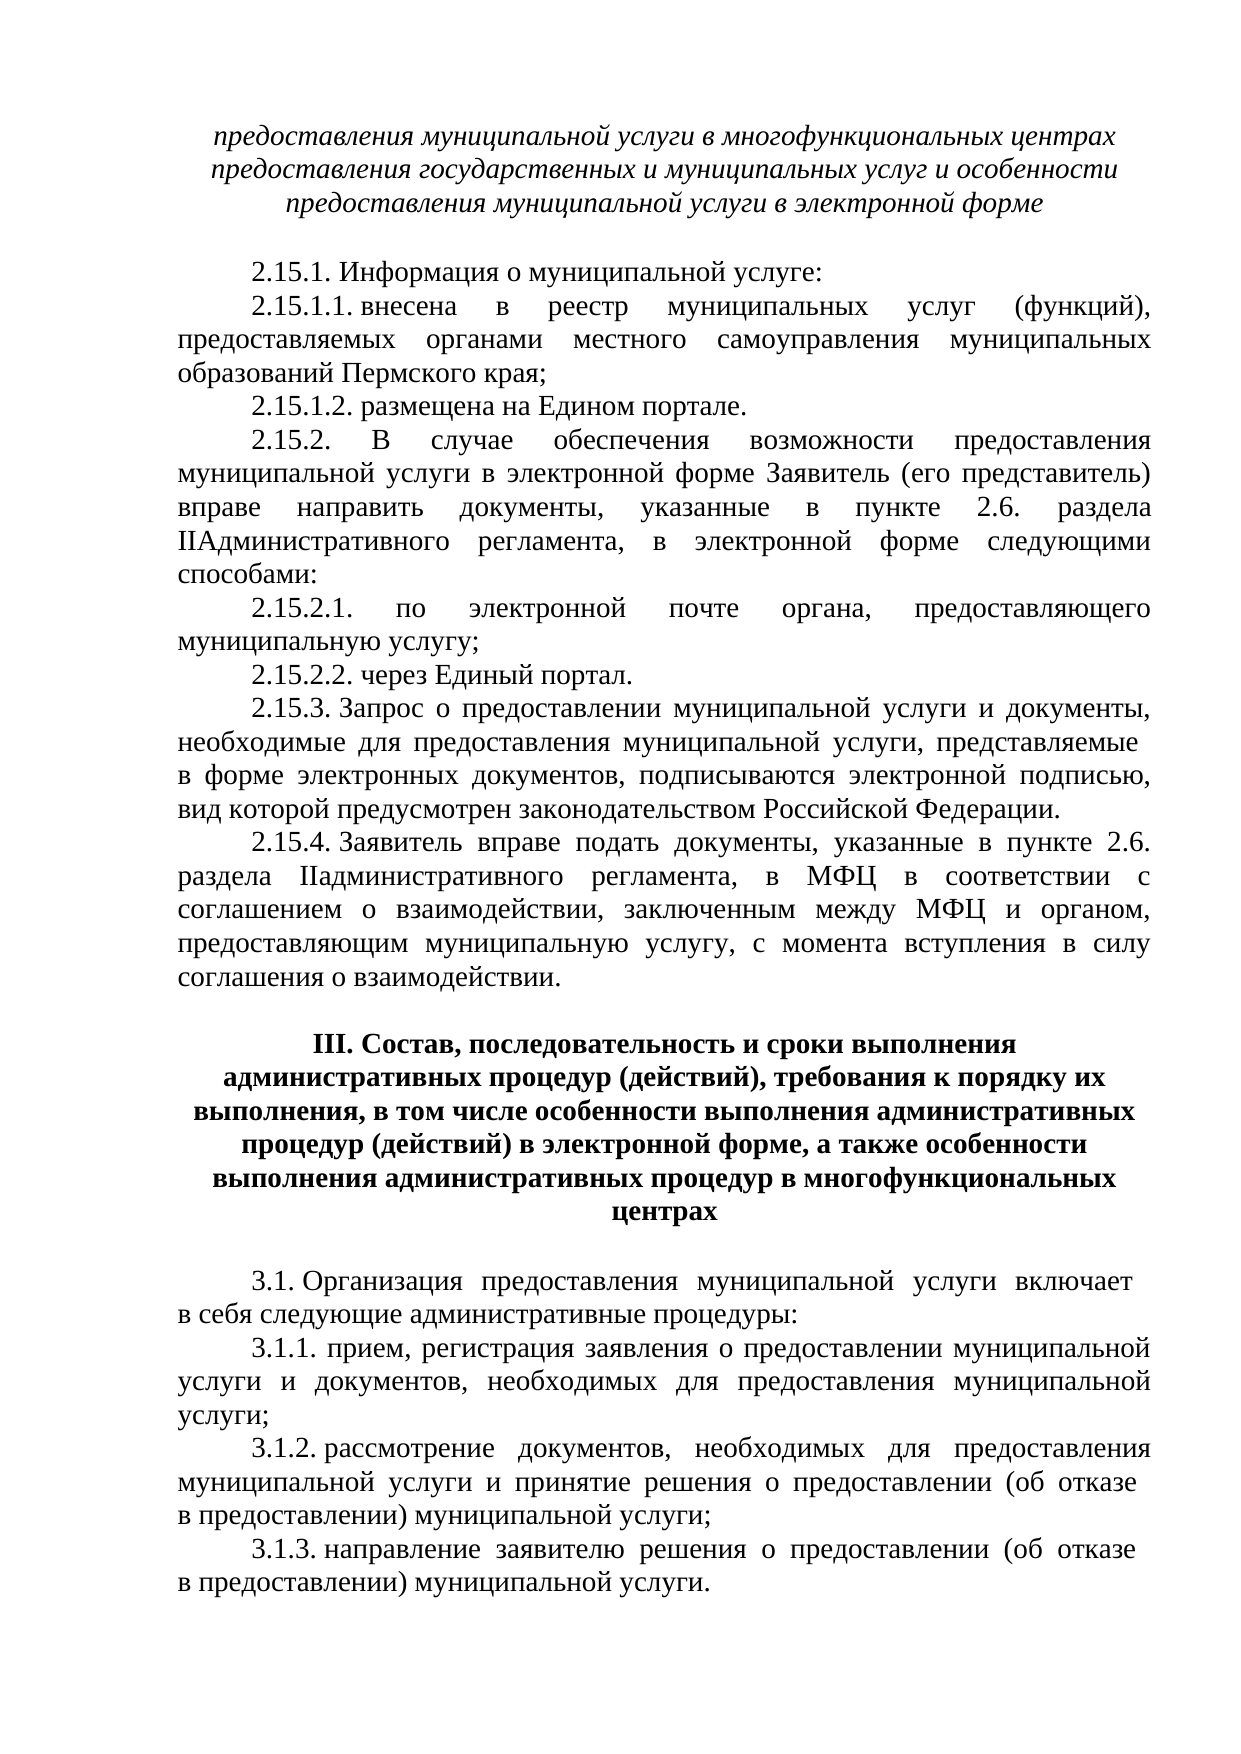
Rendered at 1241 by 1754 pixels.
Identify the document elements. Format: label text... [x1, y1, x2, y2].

text 2.15.2. В случае обеспечения возможности предоставления муниципальной услуги в электронной форме Заявитель (его представитель) вправе направить документы, указанные в пункте 2.6. раздела IIАдминистративного регламента, в электронной форме следующими способами: [177, 422, 1152, 590]
text 3.1.2. рассмотрение документов, необходимых для предоставления муниципальной услуги и принятие решения о предоставлении (об отказе в предоставлении) муниципальной услуги; [177, 1430, 1152, 1531]
text административных процедур (действий), требования к порядку их выполнения, в том числе особенности выполнения административных процедур (действий) в электронной форме, а также особенности [177, 1059, 1152, 1160]
text 3.1.3. направление заявителю решения о предоставлении (об отказе в предоставлении) муниципальной услуги. [177, 1531, 1152, 1598]
text выполнения административных процедур в многофункциональных центрах [177, 1160, 1152, 1227]
text III. Состав, последовательность и сроки выполнения [177, 1026, 1152, 1059]
text 2.15.4. Заявитель вправе подать документы, указанные в пункте 2.6. раздела IIадминистративного регламента, в МФЦ в соответствии с соглашением о взаимодействии, заключенным между МФЦ и органом, предоставляющим муниципальную услугу, с момента вступления в силу соглашения о взаимодействии. [177, 824, 1152, 992]
text 2.15.2.2. через Единый портал. [177, 657, 1152, 690]
text 2.15.1.2. размещена на Едином портале. [177, 388, 1152, 422]
text 2.15.3. Запрос о предоставлении муниципальной услуги и документы, необходимые для предоставления муниципальной услуги, представляемые в форме электронных документов, подписываются электронной подписью, вид которой предусмотрен законодательством Российской Федерации. [177, 690, 1152, 824]
text 2.15.1.1. внесена в реестр муниципальных услуг (функций), предоставляемых органами местного самоуправления муниципальных образований Пермского края; [177, 288, 1152, 388]
text 3.1.1. прием, регистрация заявления о предоставлении муниципальной услуги и документов, необходимых для предоставления муниципальной услуги; [177, 1330, 1152, 1430]
text 2.15.1. Информация о муниципальной услуге: [177, 254, 1152, 288]
text 2.15.2.1. по электронной почте органа, предоставляющего муниципальную услугу; [177, 590, 1152, 657]
text 3.1. Организация предоставления муниципальной услуги включает в себя следующие административные процедуры: [177, 1263, 1152, 1330]
text предоставления муниципальной услуги в многофункциональных центрах предоставления государственных и муниципальных услуг и особенности предоставления муниципальной услуги в электронной форме [177, 118, 1152, 219]
